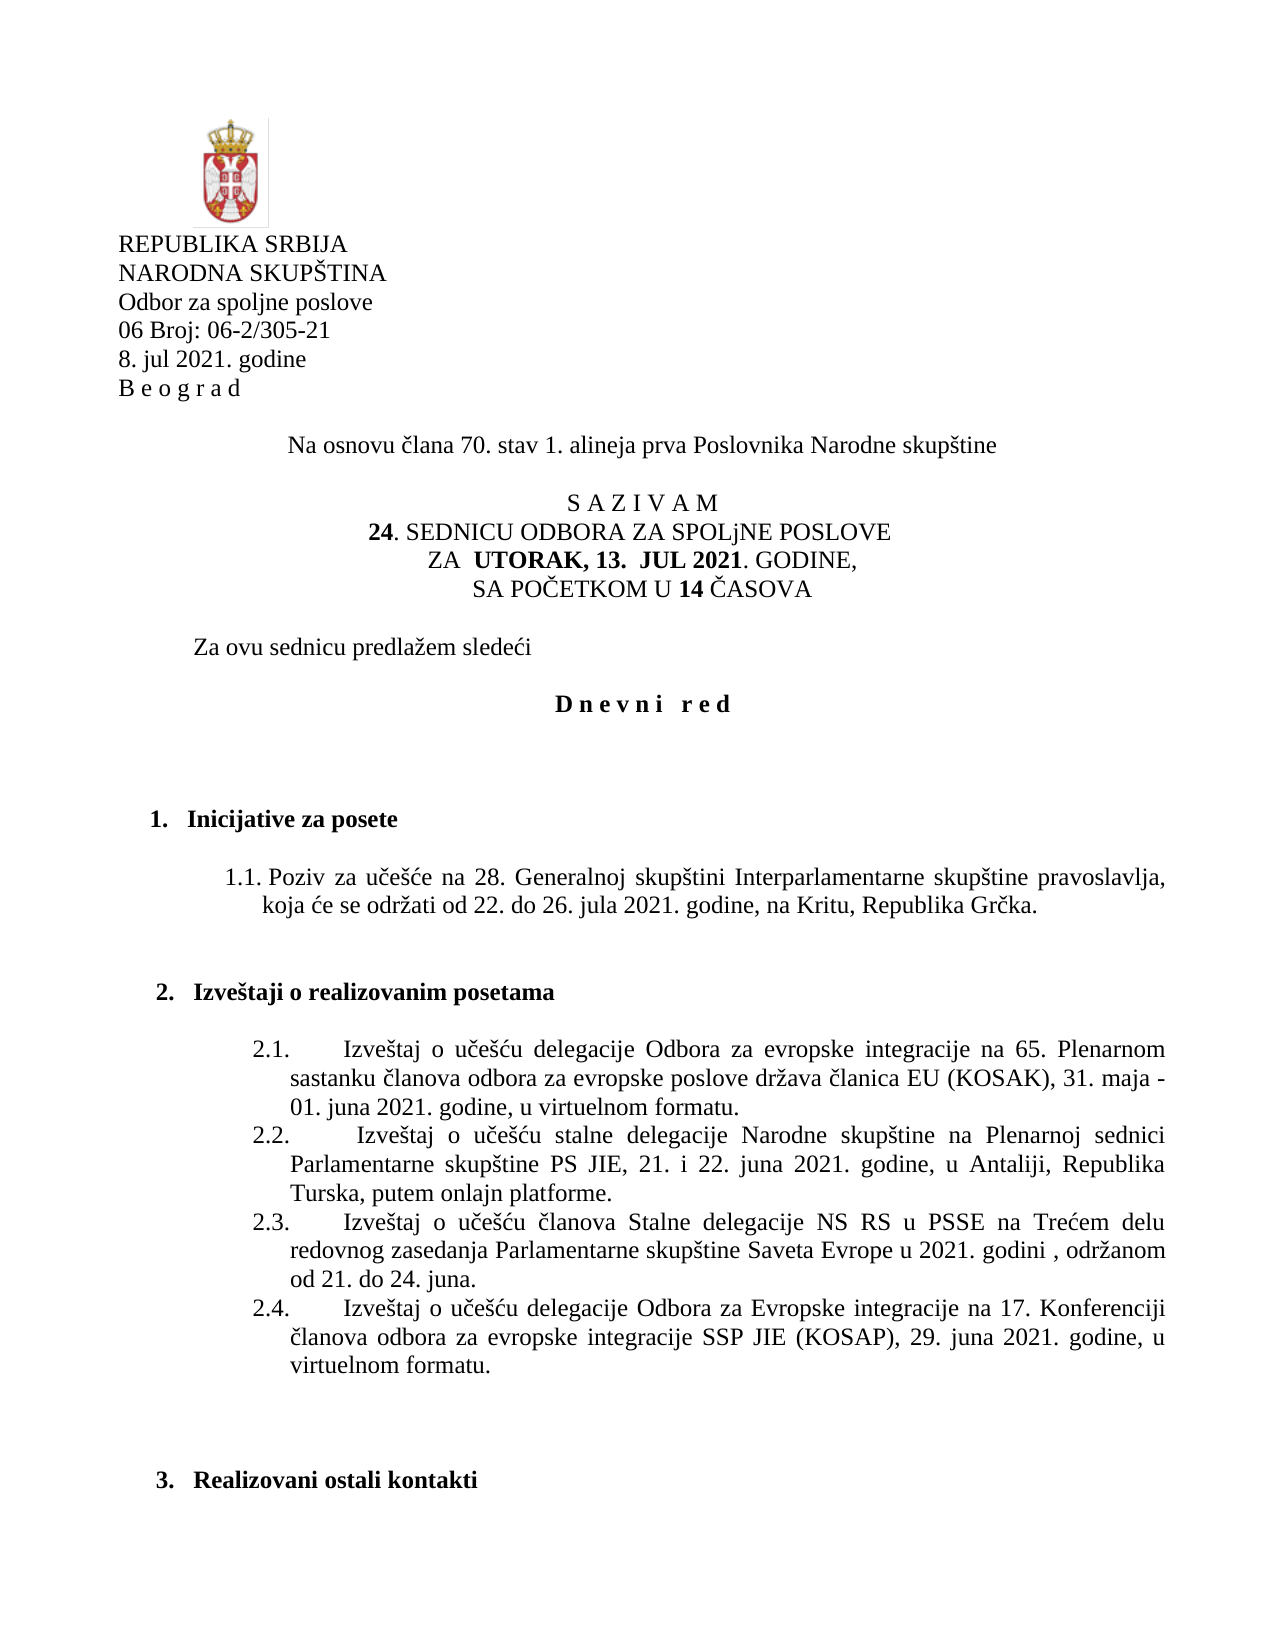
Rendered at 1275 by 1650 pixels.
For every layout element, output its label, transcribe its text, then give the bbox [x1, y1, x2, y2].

list Inicijative za posete [149, 804, 1166, 833]
text REPUBLIKA SRBIJA [118, 229, 1166, 258]
list Poziv za učešće na 28. Generalnoj skupštini Interparlamentarne skupštine pravoslavlja, koja će se održati od 22. do 26. jula 2021. godine, na Kritu, Republika Grčka. [224, 862, 1166, 919]
list Izveštaj o učešću delegacije Odbora za Evropske integracije na 17. Konferenciji članova odbora za evropske integracije SSP JIE (KOSAP), 29. juna 2021. godine, u virtuelnom formatu. [252, 1293, 1166, 1379]
list Izveštaj o učešću delegacije Odbora za evropske integracije na 65. Plenarnom sastanku članova odbora za evropske poslove država članica EU (KOSAK), 31. maja - 01. juna 2021. godine, u virtuelnom formatu. [252, 1034, 1166, 1120]
picture [193, 118, 270, 229]
text Odbor za spoljne poslove [118, 287, 1166, 315]
text NARODNA SKUPŠTINA [118, 258, 1166, 287]
list Izveštaj o učešću članova Stalne delegacije NS RS u PSSE na Trećem delu redovnog zasedanja Parlamentarne skupštine Saveta Evrope u 2021. godini , održanom od 21. do 24. juna. [252, 1207, 1166, 1293]
text 8. jul 2021. godine [118, 344, 1166, 373]
list Izveštaj o učešću stalne delegacije Narodne skupštine na Plenarnoj sednici Parlamentarne skupštine PS JIE, 21. i 22. juna 2021. godine, u Antaliji, Republika Turska, putem onlajn platforme. [252, 1120, 1166, 1207]
text ZA UTORAK, 13. JUL 2021. GODINE, [118, 545, 1166, 574]
text Za ovu sednicu predlažem sledeći [118, 632, 1166, 660]
text S A Z I V A M [118, 488, 1166, 517]
text 24. SEDNICU ODBORA ZA SPOLjNE POSLOVE [118, 517, 1166, 545]
text SA POČETKOM U 14 ČASOVA [118, 574, 1166, 603]
text D n e v n i r e d [118, 689, 1166, 718]
text B e o g r a d [118, 373, 1166, 402]
text 06 Broj: 06-2/305-21 [118, 315, 1166, 344]
text Na osnovu člana 70. stav 1. alineja prva Poslovnika Narodne skupštine [118, 430, 1166, 459]
text 2. Izveštaji o realizovanim posetama [118, 977, 1166, 1005]
text 3. Realizovani ostali kontakti [118, 1465, 1166, 1494]
